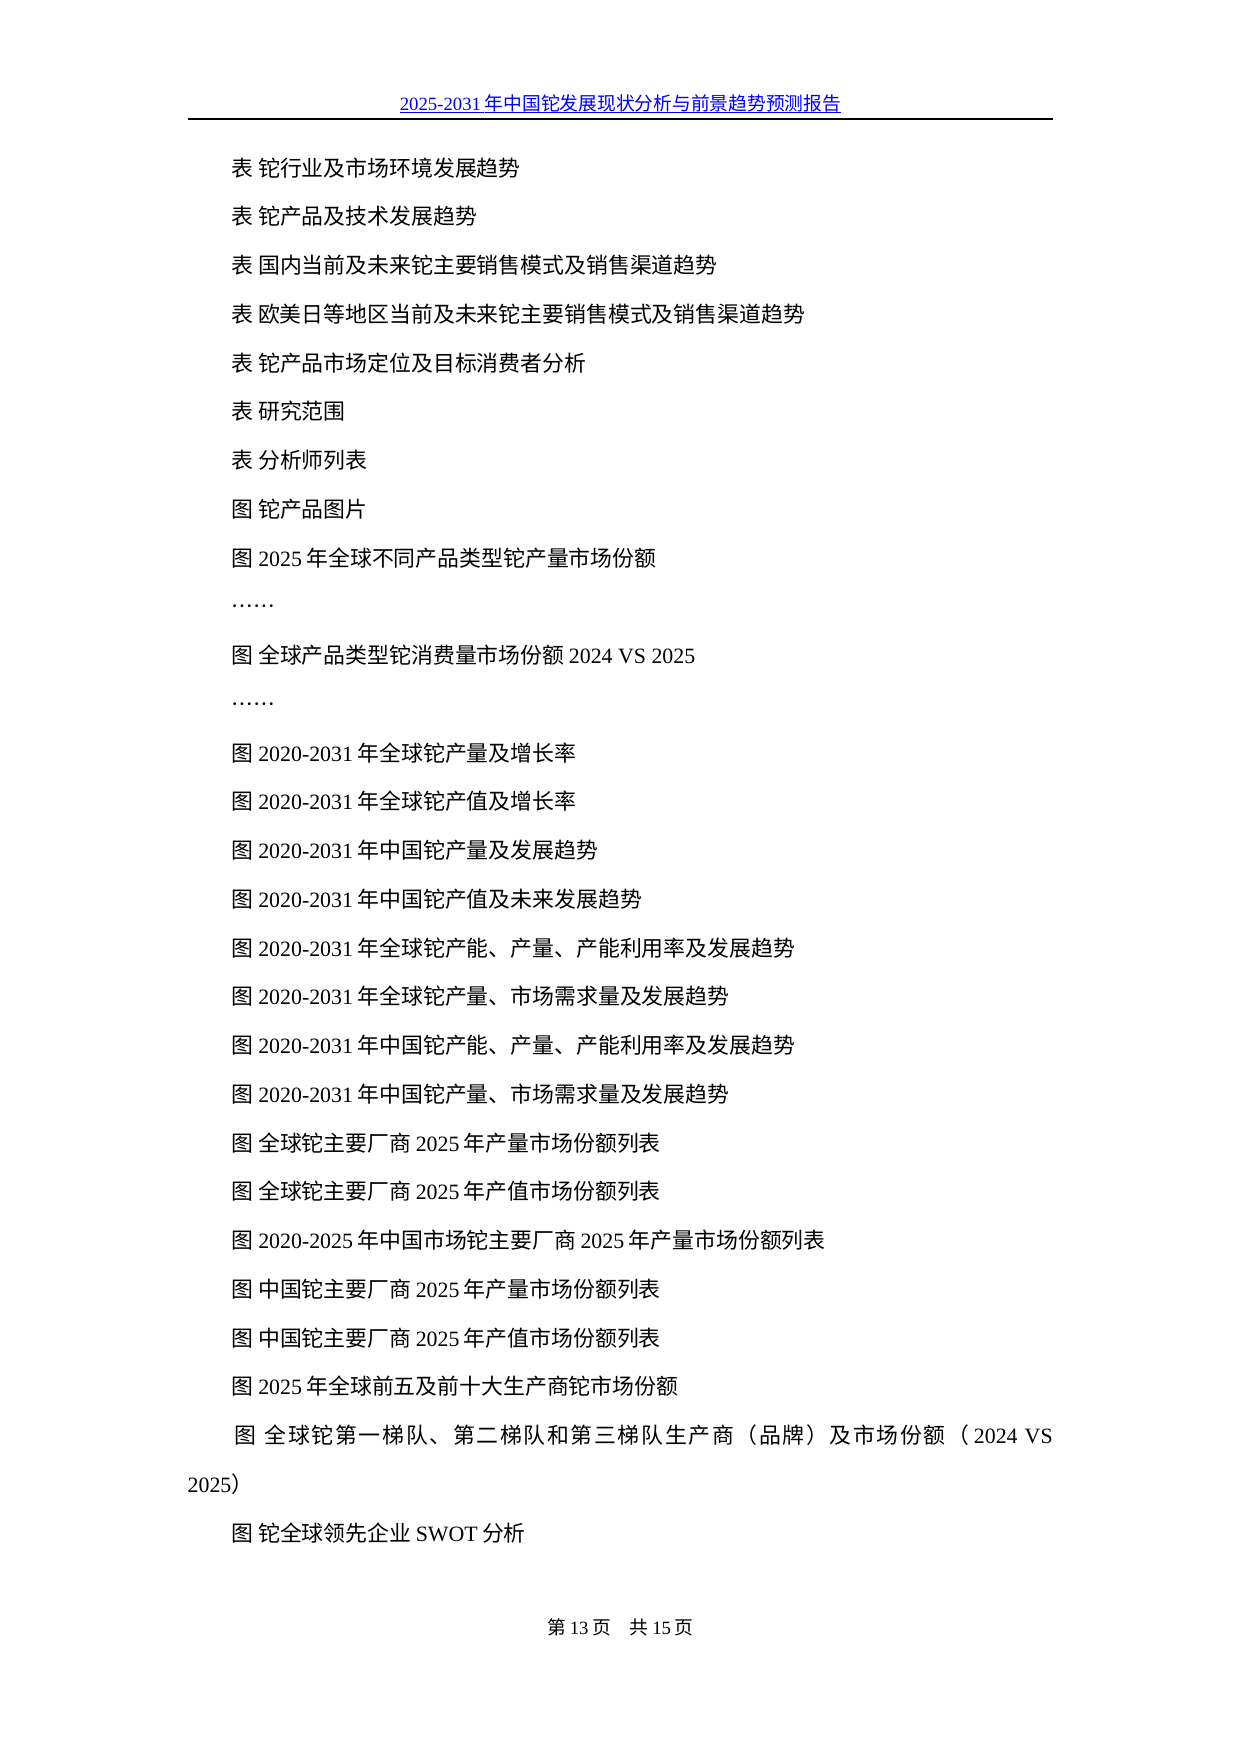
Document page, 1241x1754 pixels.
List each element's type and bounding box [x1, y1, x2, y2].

text [187, 150, 1053, 1548]
